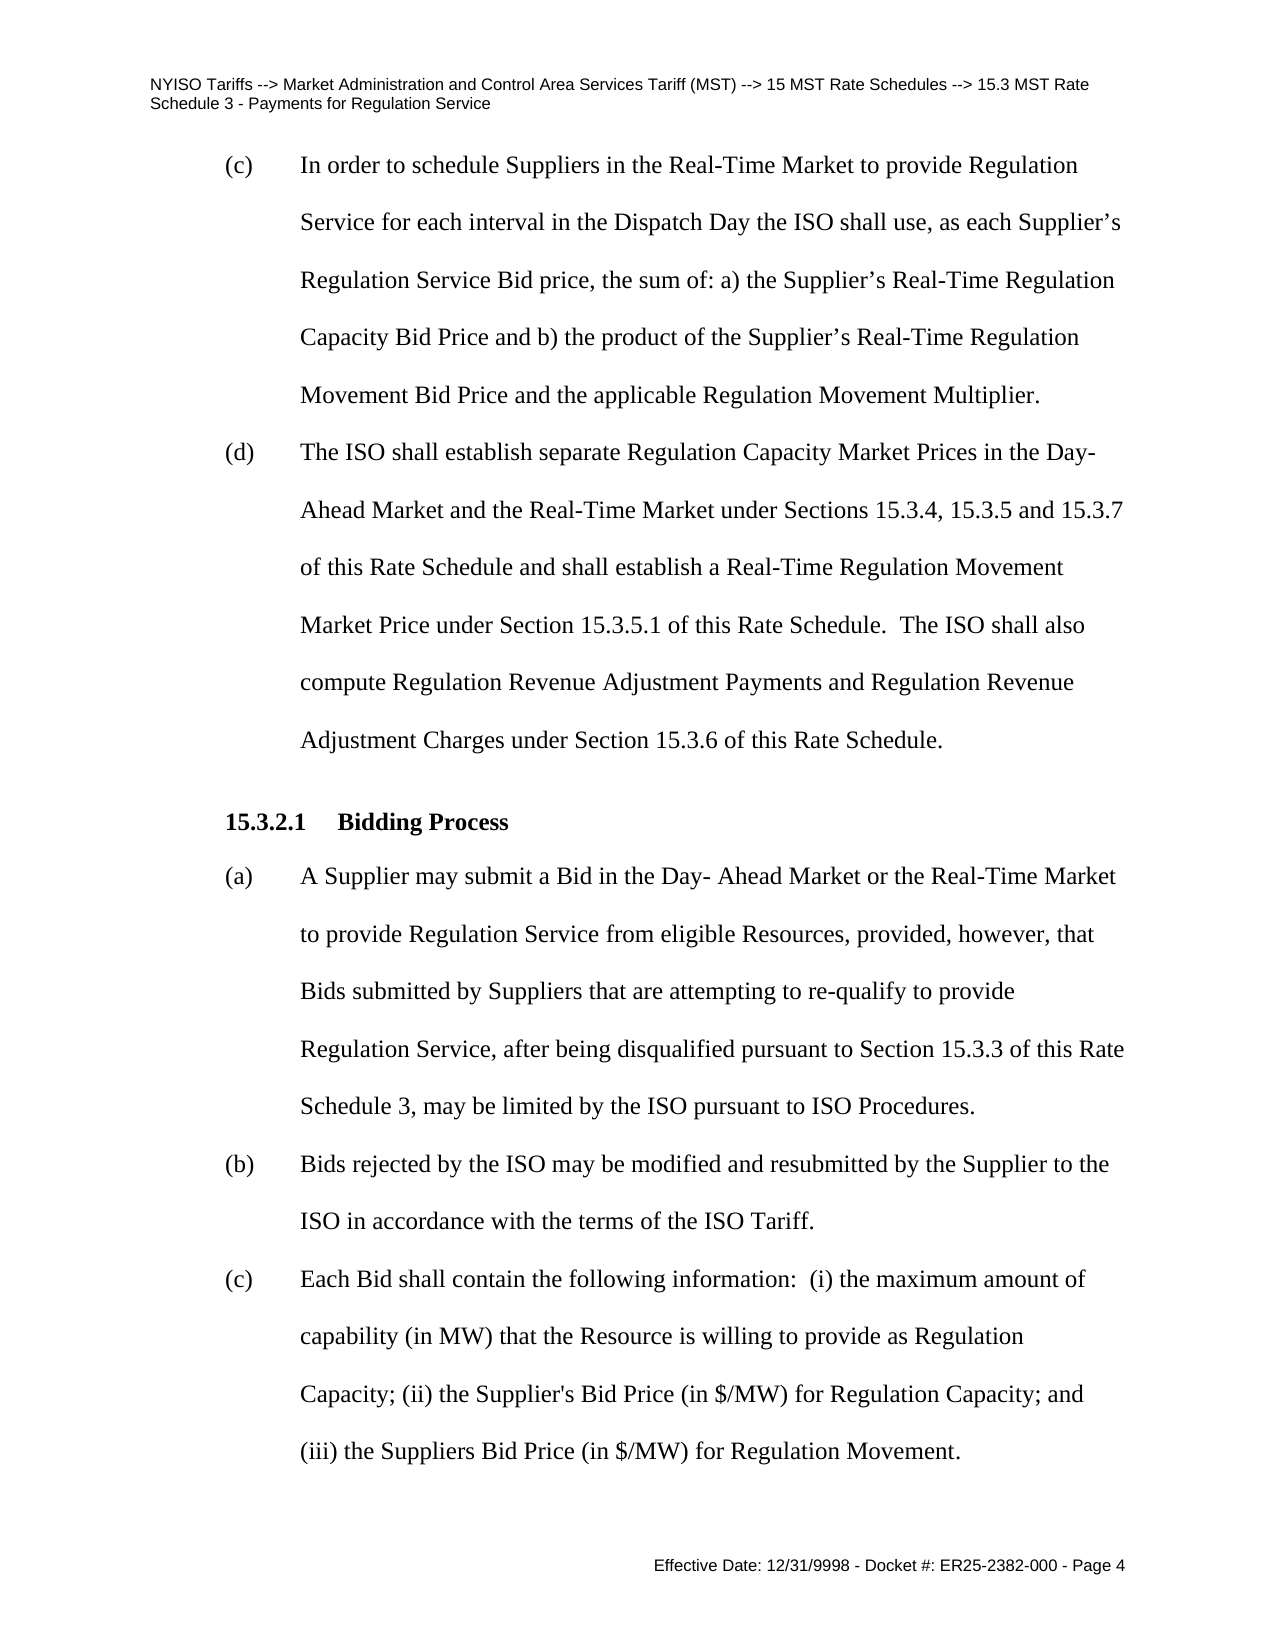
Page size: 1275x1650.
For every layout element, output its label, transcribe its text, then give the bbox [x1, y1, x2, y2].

subtitle 15.3.2.1 Bidding Process [225, 807, 1125, 836]
text (a) A Supplier may submit a Bid in the Day- Ahead Market or the Real-Time Market to provide Regulation Service from eligible Resources, provided, however, that Bids submitted by Suppliers that are attempting to re-qualify to provide Regulation Service, after being disqualified pursuant to Section 15.3.3 of this Rate Schedule 3, may be limited by the ISO pursuant to ISO Procedures. [225, 861, 1125, 1120]
text (c) Each Bid shall contain the following information: (i) the maximum amount of capability (in MW) that the Resource is willing to provide as Regulation Capacity; (ii) the Supplier's Bid Price (in $/MW) for Regulation Capacity; and (iii) the Suppliers Bid Price (in $/MW) for Regulation Movement. [225, 1264, 1125, 1465]
text (d) The ISO shall establish separate Regulation Capacity Market Prices in the Day-Ahead Market and the Real-Time Market under Sections 15.3.4, 15.3.5 and 15.3.7 of this Rate Schedule and shall establish a Real-Time Regulation Movement Market Price under Section 15.3.5.1 of this Rate Schedule. The ISO shall also compute Regulation Revenue Adjustment Payments and Regulation Revenue Adjustment Charges under Section 15.3.6 of this Rate Schedule. [225, 437, 1125, 754]
text (c) In order to schedule Suppliers in the Real-Time Market to provide Regulation Service for each interval in the Dispatch Day the ISO shall use, as each Supplier’s Regulation Service Bid price, the sum of: a) the Supplier’s Real-Time Regulation Capacity Bid Price and b) the product of the Supplier’s Real-Time Regulation Movement Bid Price and the applicable Regulation Movement Multiplier. [225, 150, 1125, 409]
text (b) Bids rejected by the ISO may be modified and resubmitted by the Supplier to the ISO in accordance with the terms of the ISO Tariff. [225, 1149, 1125, 1235]
